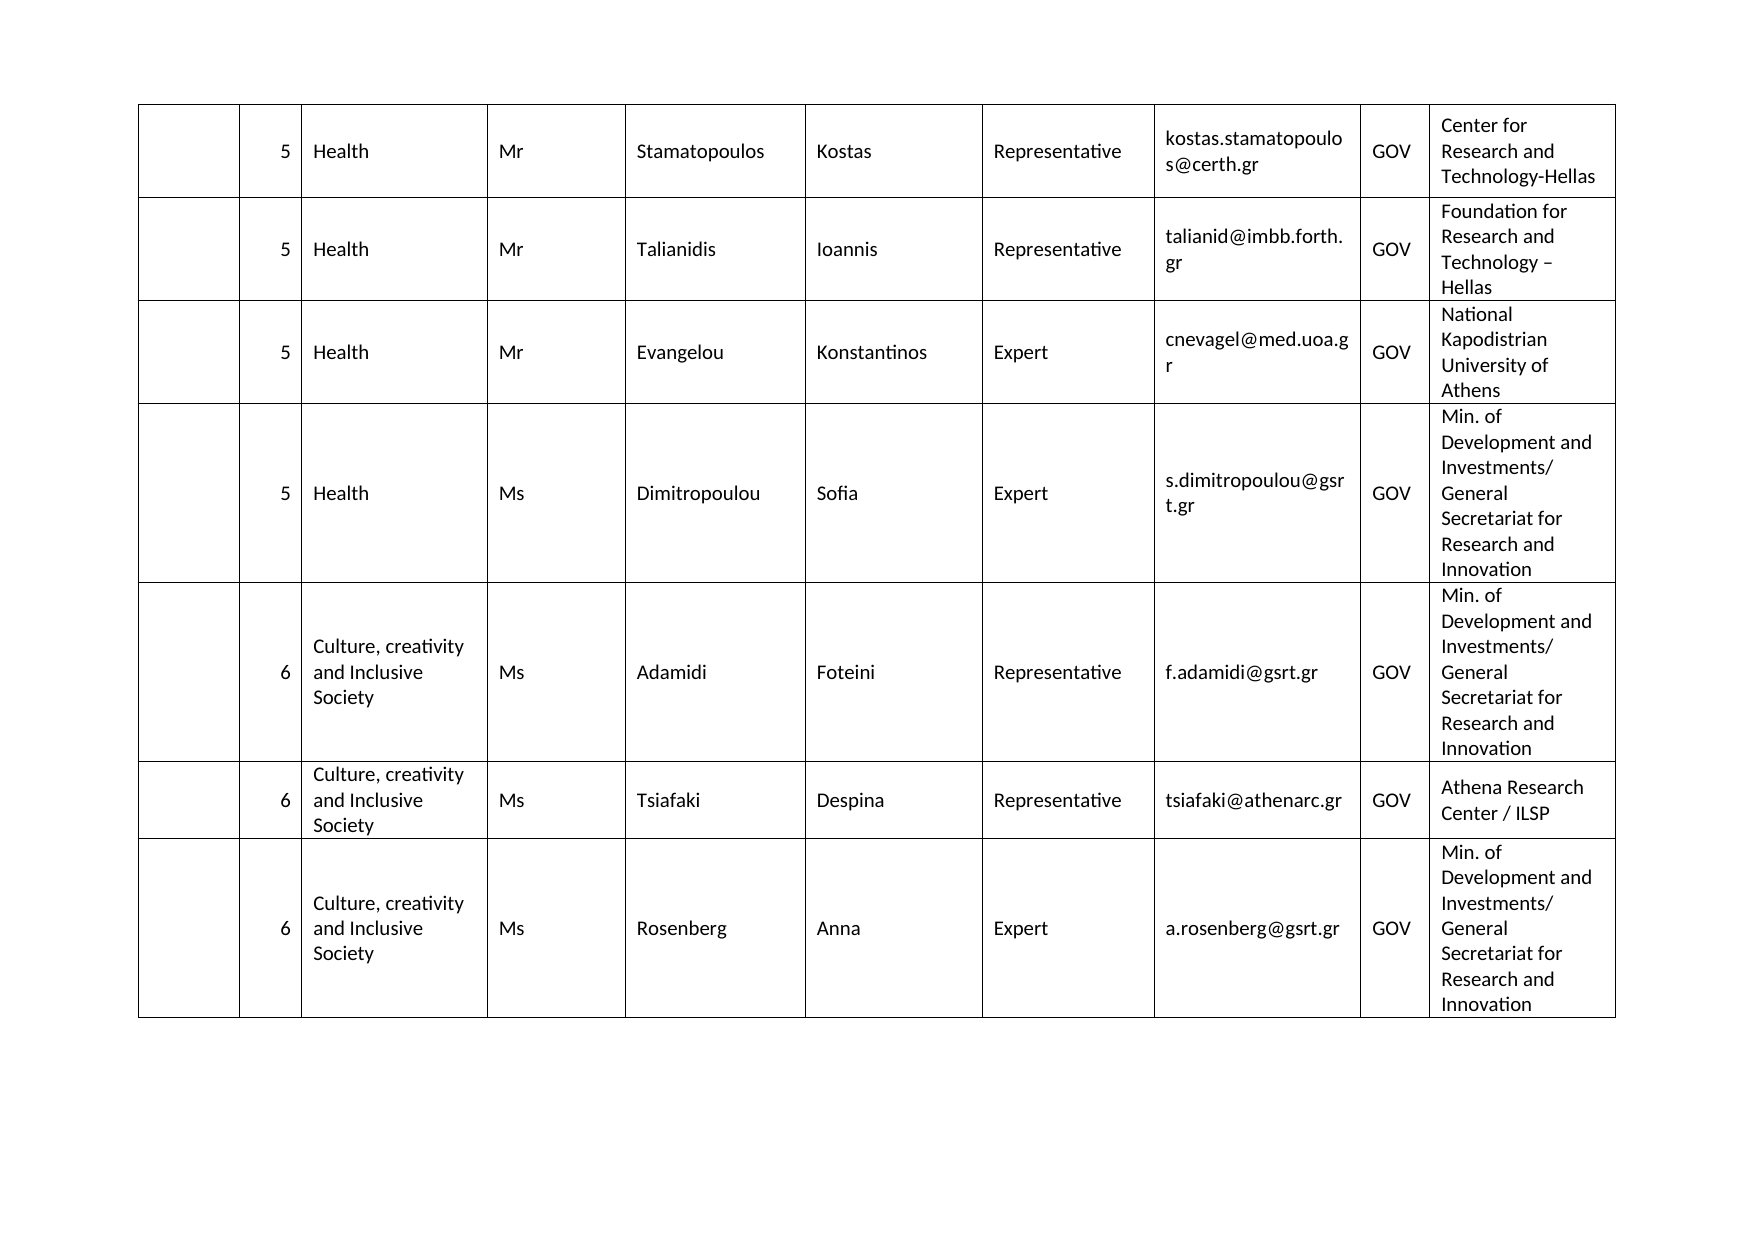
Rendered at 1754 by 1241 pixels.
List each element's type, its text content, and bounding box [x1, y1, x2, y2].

table_cell Dimitropoulou [626, 404, 805, 582]
table_cell 6 [240, 583, 301, 761]
table_cell Despina [806, 762, 982, 838]
table_cell tsiafaki@athenarc.gr [1155, 762, 1360, 838]
table_cell Ms [488, 583, 625, 761]
table_cell Athena Research Center / ILSP [1430, 762, 1615, 838]
table_cell Culture, creativity and Inclusive Society [302, 583, 487, 761]
table_cell GOV [1361, 404, 1429, 582]
table_cell Representative [983, 583, 1154, 761]
table_cell [139, 762, 239, 838]
table_cell Expert [983, 301, 1154, 403]
table_cell Health [302, 404, 487, 582]
table_cell Ms [488, 404, 625, 582]
table_cell Evangelou [626, 301, 805, 403]
table_cell Konstantinos [806, 301, 982, 403]
table_cell 5 [240, 301, 301, 403]
table_cell Stamatopoulos [626, 105, 805, 197]
table_cell GOV [1361, 301, 1429, 403]
table_cell Min. of Development and Investments/ General Secretariat for Research and Innovation [1430, 583, 1615, 761]
table_cell kostas.stamatopoulos@certh.gr [1155, 105, 1360, 197]
table_cell Anna [806, 839, 982, 1017]
table_cell Culture, creativity and Inclusive Society [302, 839, 487, 1017]
table_cell a.rosenberg@gsrt.gr [1155, 839, 1360, 1017]
table_cell [139, 839, 239, 1017]
table_cell Representative [983, 198, 1154, 300]
table_cell Foteini [806, 583, 982, 761]
table_cell Sofia [806, 404, 982, 582]
table_cell [139, 583, 239, 761]
table_cell National Kapodistrian University of Athens [1430, 301, 1615, 403]
table_cell cnevagel@med.uoa.gr [1155, 301, 1360, 403]
table_cell Talianidis [626, 198, 805, 300]
table_cell Tsiafaki [626, 762, 805, 838]
table_cell 6 [240, 762, 301, 838]
table_cell Center for Research and Technology-Hellas [1430, 105, 1615, 197]
table_cell Health [302, 105, 487, 197]
table_cell Ms [488, 839, 625, 1017]
table_cell Adamidi [626, 583, 805, 761]
table_cell GOV [1361, 762, 1429, 838]
table_cell talianid@imbb.forth.gr [1155, 198, 1360, 300]
table_cell Representative [983, 105, 1154, 197]
table_cell Expert [983, 404, 1154, 582]
table_cell Expert [983, 839, 1154, 1017]
table_cell 5 [240, 404, 301, 582]
table_cell Health [302, 198, 487, 300]
table_cell GOV [1361, 583, 1429, 761]
table_cell Foundation for Research and Technology – Hellas [1430, 198, 1615, 300]
table_cell f.adamidi@gsrt.gr [1155, 583, 1360, 761]
table_cell Mr [488, 105, 625, 197]
table_cell Kostas [806, 105, 982, 197]
table_cell 6 [240, 839, 301, 1017]
table_cell [139, 105, 239, 197]
table_cell Mr [488, 301, 625, 403]
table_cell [1430, 839, 1615, 1017]
table_cell 5 [240, 198, 301, 300]
table_cell 5 [240, 105, 301, 197]
table_cell Rosenberg [626, 839, 805, 1017]
table_cell Ioannis [806, 198, 982, 300]
table_cell [139, 198, 239, 300]
table_cell Representative [983, 762, 1154, 838]
table_cell Min. of Development and Investments/ General Secretariat for Research and Innovation [1430, 404, 1615, 582]
table_cell s.dimitropoulou@gsrt.gr [1155, 404, 1360, 582]
table_cell GOV [1361, 105, 1429, 197]
table_cell Ms [488, 762, 625, 838]
table_cell GOV [1361, 839, 1429, 1017]
table_cell Health [302, 301, 487, 403]
table_cell Culture, creativity and Inclusive Society [302, 762, 487, 838]
table_cell [139, 301, 239, 403]
table_cell GOV [1361, 198, 1429, 300]
table_cell [139, 404, 239, 582]
table_cell Mr [488, 198, 625, 300]
